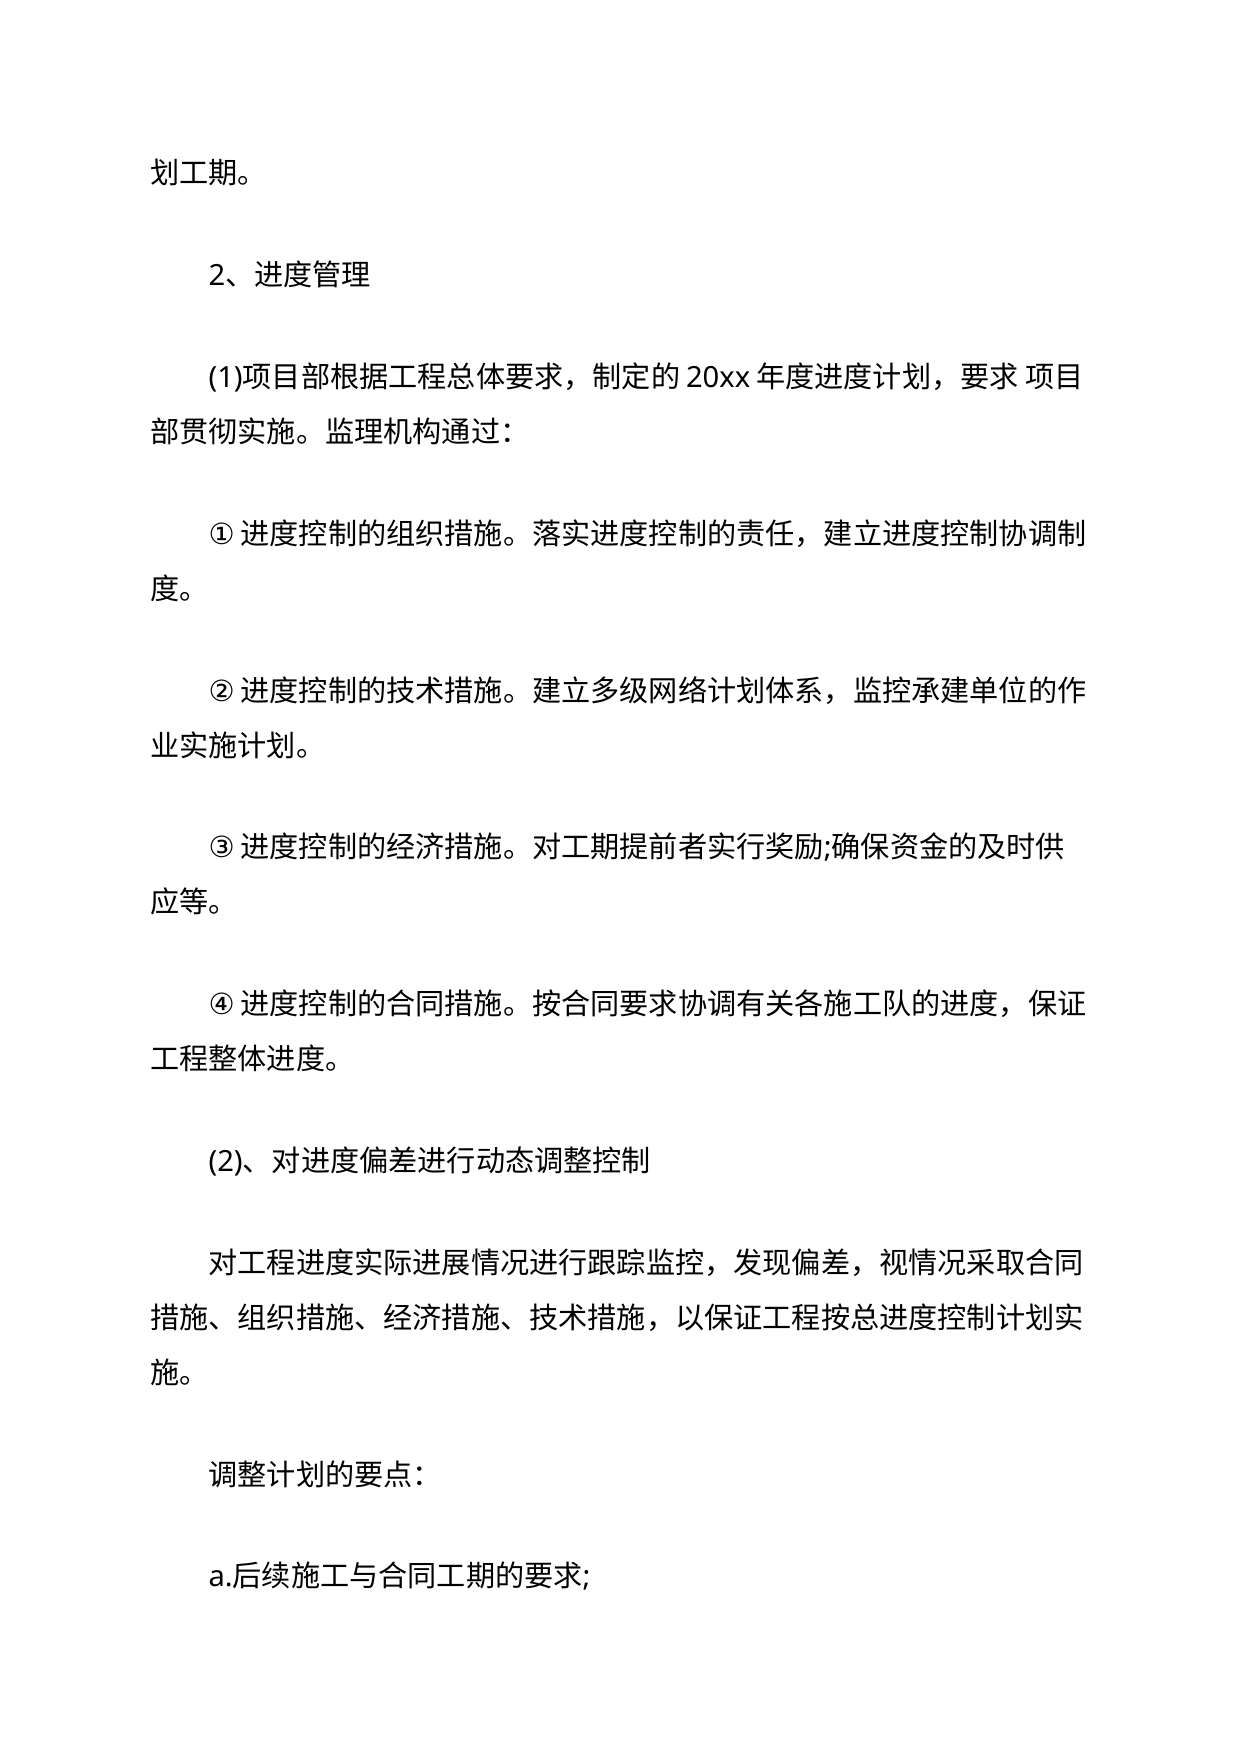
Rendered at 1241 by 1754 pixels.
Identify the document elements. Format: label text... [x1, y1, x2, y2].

text 对工程进度实际进展情况进行跟踪监控，发现偏差，视情况采取合同措施、组织措施、经济措施、技术措施，以保证工程按总进度控制计划实施。 [150, 1239, 1090, 1392]
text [150, 150, 1090, 192]
text 调整计划的要点： [150, 1451, 1090, 1493]
text ②进度控制的技术措施。建立多级网络计划体系，监控承建单位的作业实施计划。 [150, 667, 1090, 764]
text 2、进度管理 [150, 252, 1090, 294]
text (1)项目部根据工程总体要求，制定的20xx年度进度计划，要求 项目部贯彻实施。监理机构通过： [150, 354, 1090, 451]
text ①进度控制的组织措施。落实进度控制的责任，建立进度控制协调制度。 [150, 511, 1090, 608]
text (2)、对进度偏差进行动态调整控制 [150, 1138, 1090, 1180]
text ③进度控制的经济措施。对工期提前者实行奖励;确保资金的及时供应等。 [150, 824, 1090, 921]
text a.后续施工与合同工期的要求; [150, 1553, 1090, 1595]
text ④进度控制的合同措施。按合同要求协调有关各施工队的进度，保证工程整体进度。 [150, 981, 1090, 1078]
